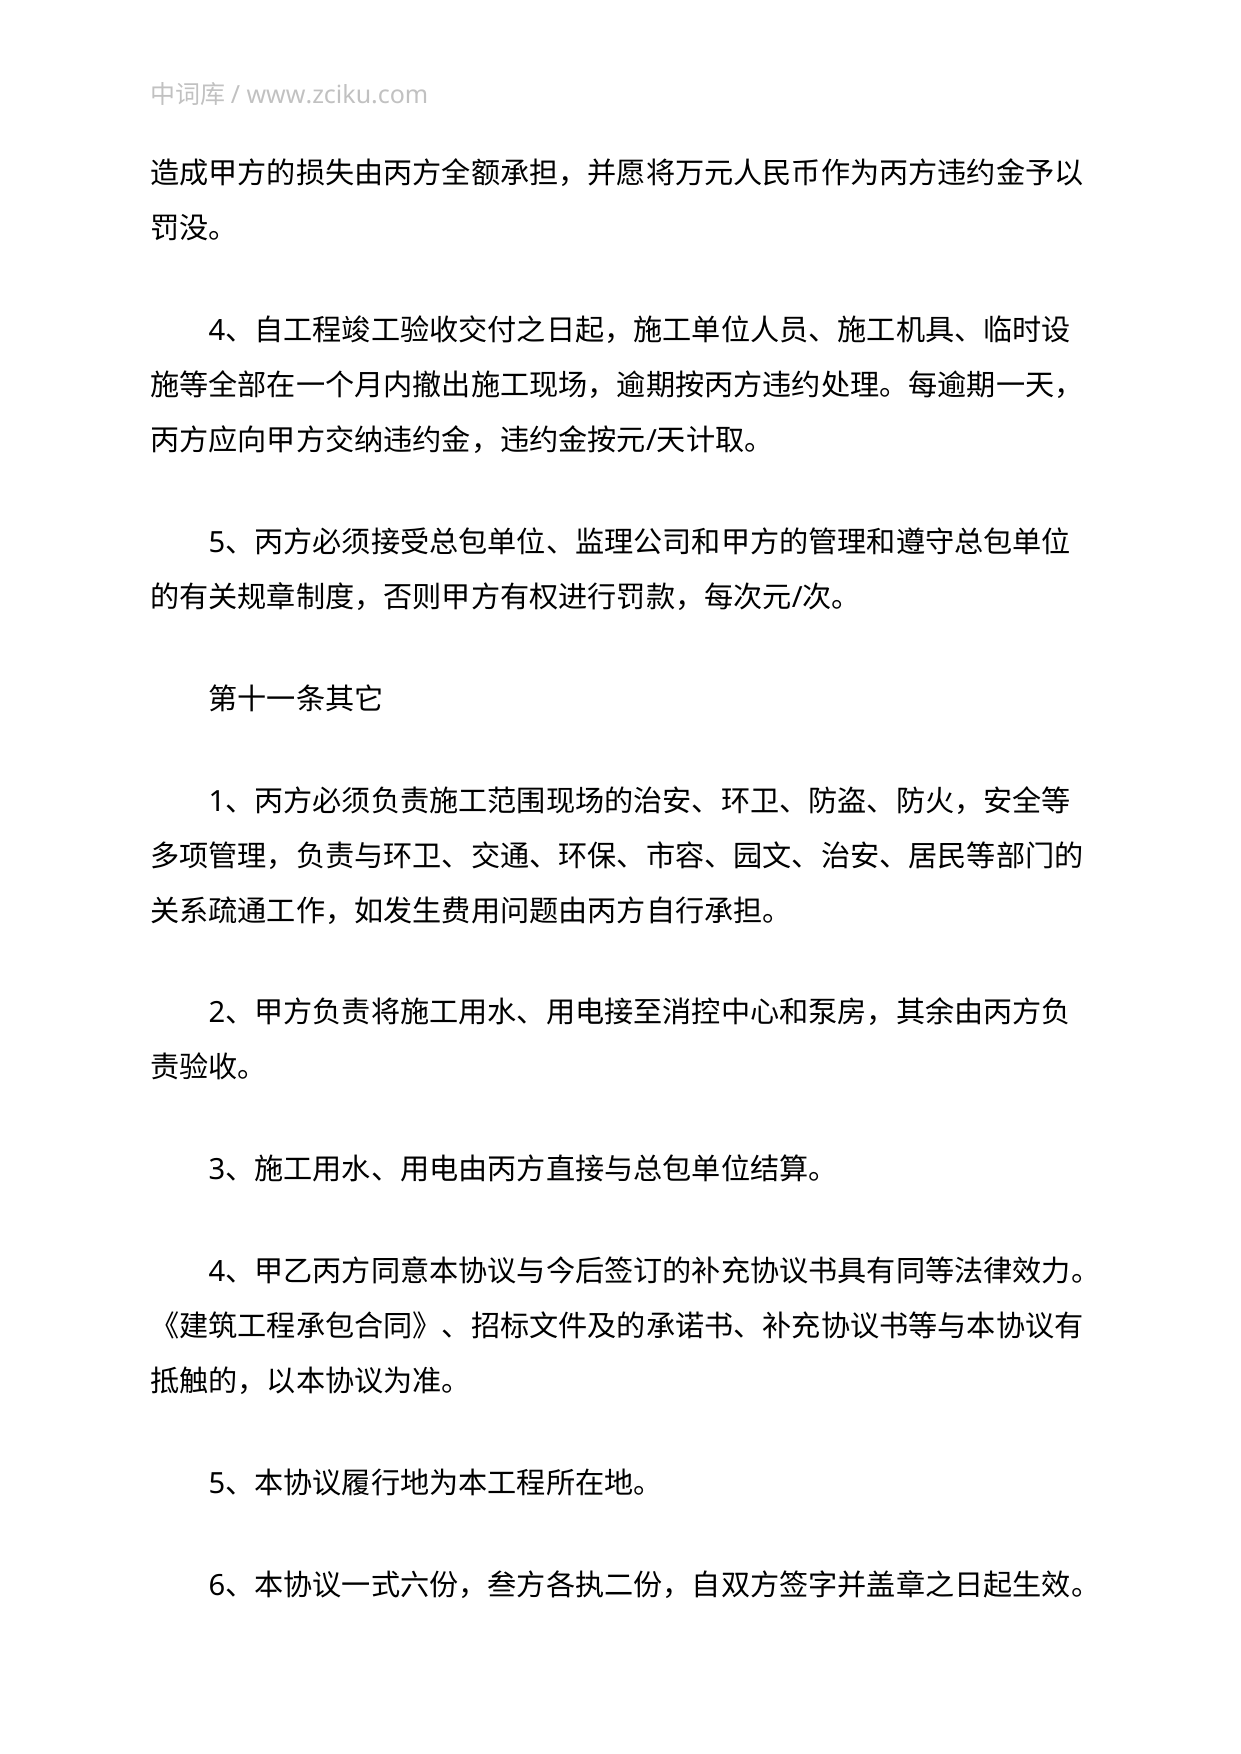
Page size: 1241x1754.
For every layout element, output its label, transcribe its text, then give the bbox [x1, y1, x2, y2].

text 4、甲乙丙方同意本协议与今后签订的补充协议书具有同等法律效力。《建筑工程承包合同》、招标文件及的承诺书、补充协议书等与本协议有抵触的，以本协议为准。 [150, 1248, 1090, 1400]
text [150, 150, 1090, 247]
text 5、本协议履行地为本工程所在地。 [150, 1459, 1090, 1502]
text 5、丙方必须接受总包单位、监理公司和甲方的管理和遵守总包单位的有关规章制度，否则甲方有权进行罚款，每次元/次。 [150, 518, 1090, 616]
text 1、丙方必须负责施工范围现场的治安、环卫、防盗、防火，安全等多项管理，负责与环卫、交通、环保、市容、园文、治安、居民等部门的关系疏通工作，如发生费用问题由丙方自行承担。 [150, 777, 1090, 929]
text 2、甲方负责将施工用水、用电接至消控中心和泵房，其余由丙方负责验收。 [150, 989, 1090, 1086]
text 6、本协议一式六份，叁方各执二份，自双方签字并盖章之日起生效。 [150, 1561, 1090, 1604]
text 4、自工程竣工验收交付之日起，施工单位人员、施工机具、临时设施等全部在一个月内撤出施工现场，逾期按丙方违约处理。每逾期一天，丙方应向甲方交纳违约金，违约金按元/天计取。 [150, 307, 1090, 459]
text 第十一条其它 [150, 676, 1090, 718]
text 3、施工用水、用电由丙方直接与总包单位结算。 [150, 1146, 1090, 1188]
